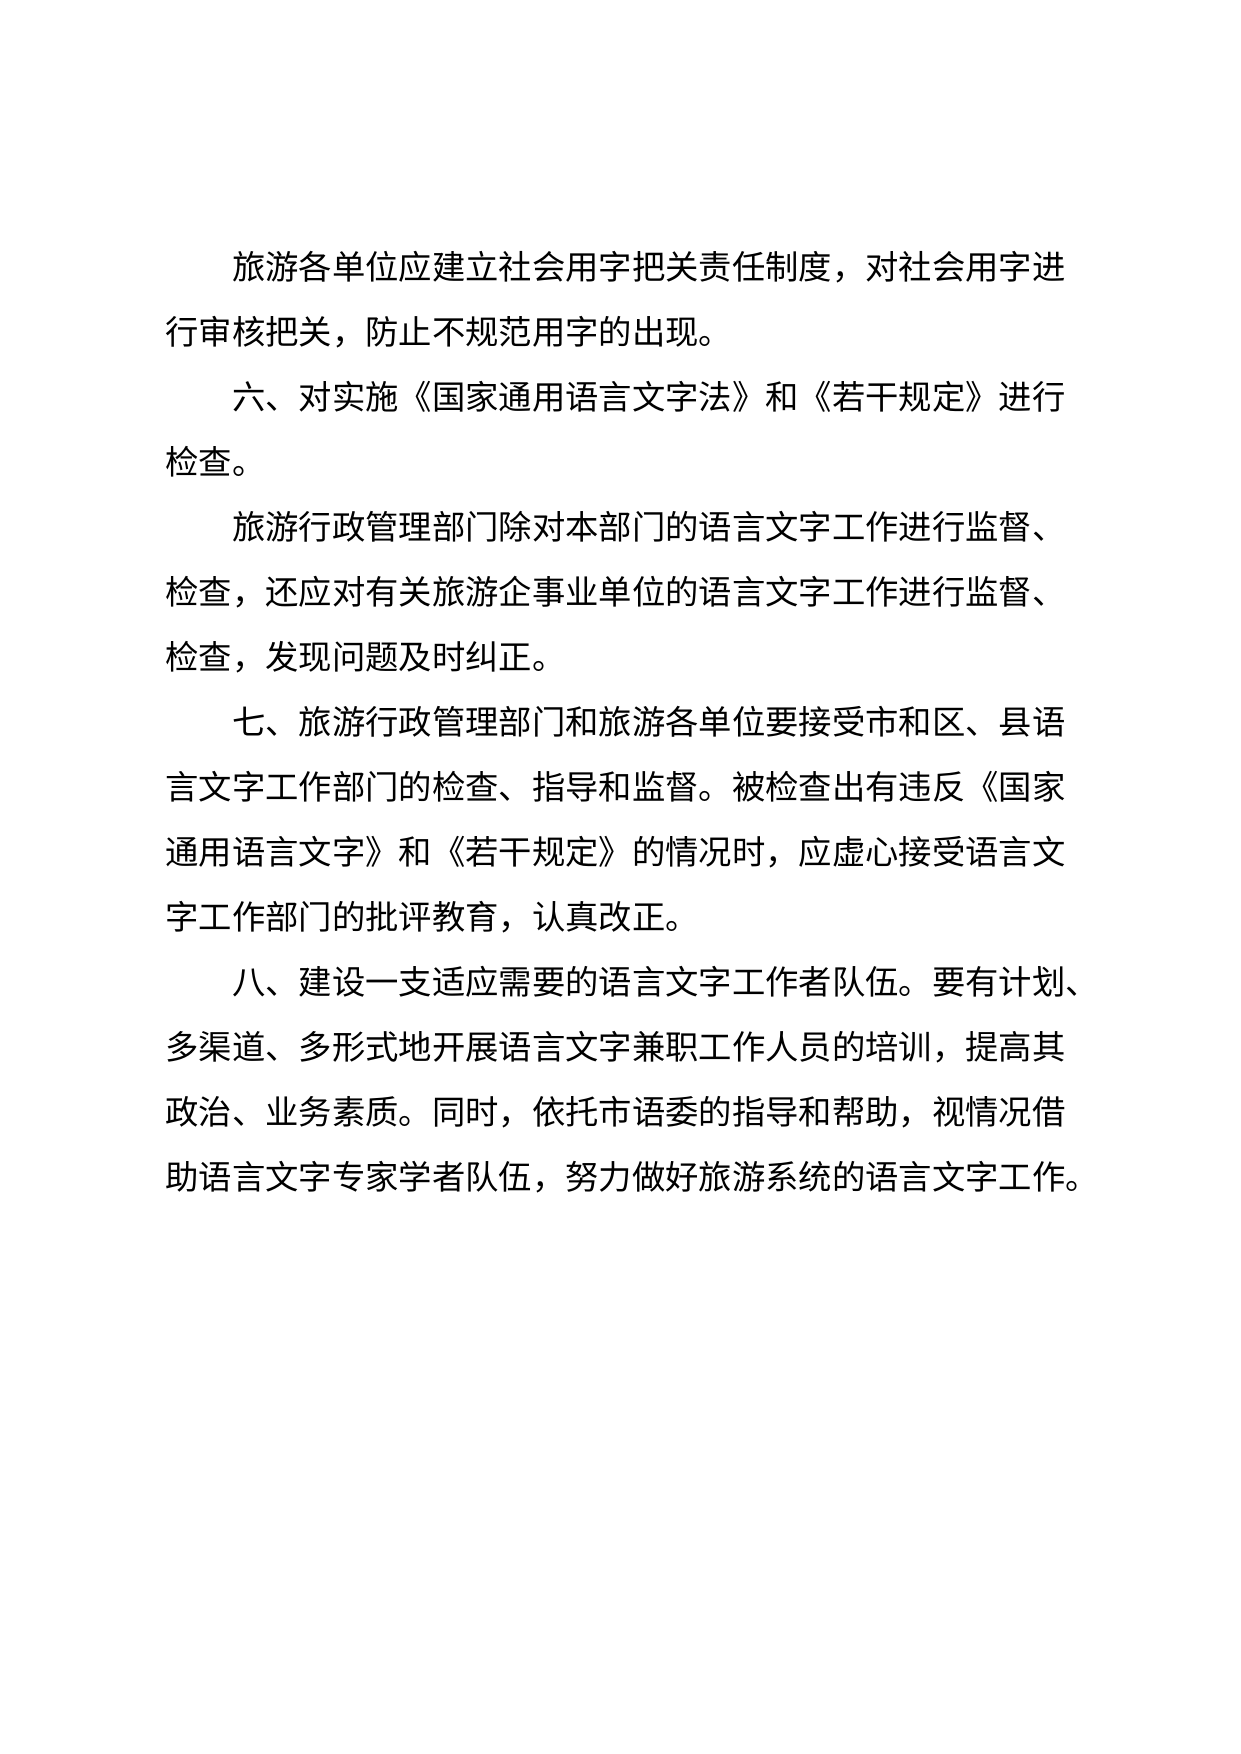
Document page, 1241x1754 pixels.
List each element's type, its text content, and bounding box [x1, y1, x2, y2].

text 八、建设一支适应需要的语言文字工作者队伍。要有计划、多渠道、多形式地开展语言文字兼职工作人员的培训，提高其政治、业务素质。同时，依托市语委的指导和帮助，视情况借助语言文字专家学者队伍，努力做好旅游系统的语言文字工作。 [165, 948, 1087, 1208]
text 六、对实施《国家通用语言文字法》和《若干规定》进行检查。 [165, 363, 1087, 493]
text 旅游各单位应建立社会用字把关责任制度，对社会用字进行审核把关，防止不规范用字的出现。 [165, 233, 1087, 363]
text 旅游行政管理部门除对本部门的语言文字工作进行监督、检查，还应对有关旅游企事业单位的语言文字工作进行监督、检查，发现问题及时纠正。 [165, 493, 1087, 688]
text 七、旅游行政管理部门和旅游各单位要接受市和区、县语言文字工作部门的检查、指导和监督。被检查出有违反《国家通用语言文字》和《若干规定》的情况时，应虚心接受语言文字工作部门的批评教育，认真改正。 [165, 688, 1087, 948]
